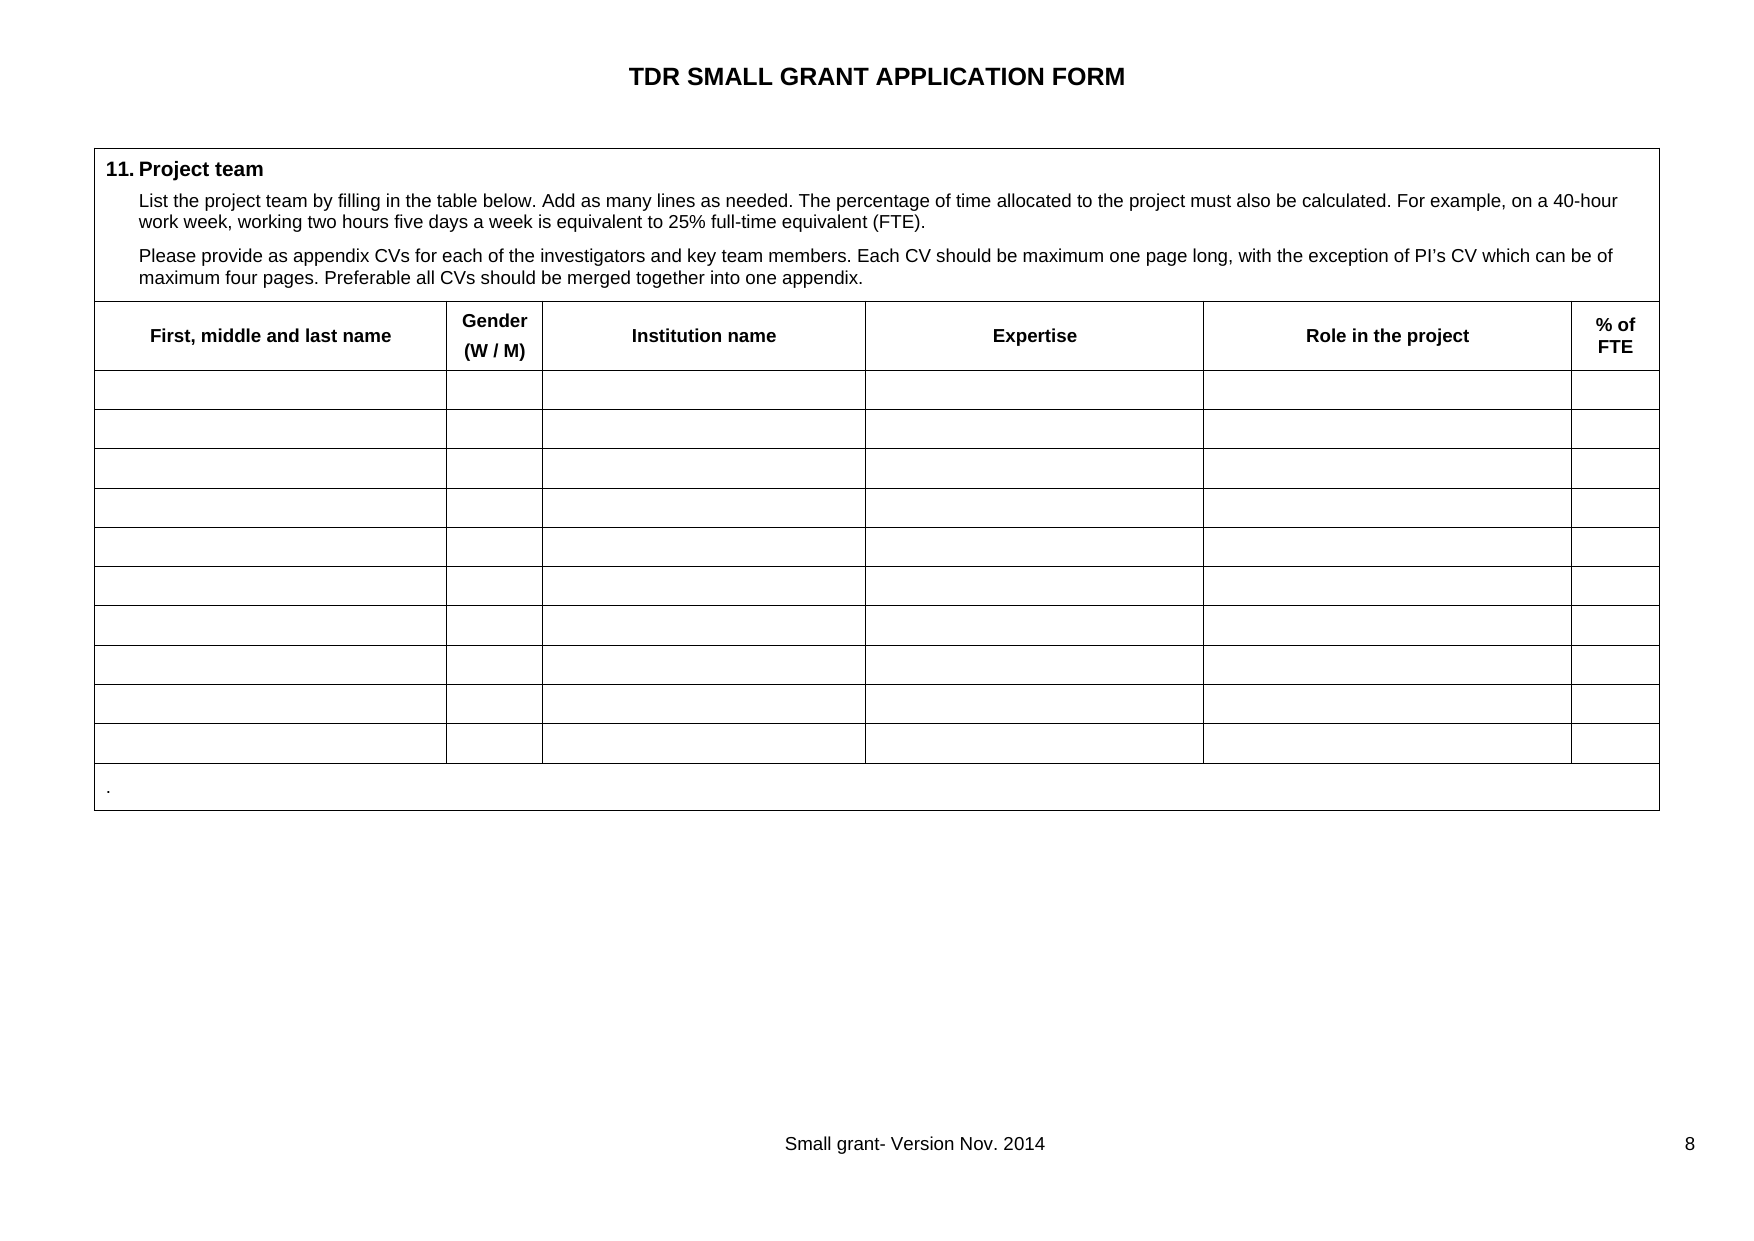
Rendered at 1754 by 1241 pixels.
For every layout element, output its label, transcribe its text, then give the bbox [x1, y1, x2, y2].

table_cell [95, 606, 446, 645]
table_cell [543, 371, 865, 409]
table_cell [543, 449, 865, 488]
table_cell [866, 685, 1203, 723]
table_cell Gender (W / M) [447, 302, 542, 370]
table_cell [866, 724, 1203, 762]
table_cell [866, 567, 1203, 605]
table_cell [1204, 449, 1571, 488]
table_cell [95, 724, 446, 762]
table_cell [1572, 489, 1659, 527]
table_cell [543, 646, 865, 684]
table_cell [1572, 606, 1659, 645]
table_cell [1572, 449, 1659, 488]
table_cell [866, 606, 1203, 645]
table_cell [543, 724, 865, 762]
table_cell [1204, 685, 1571, 723]
table_cell [1572, 410, 1659, 448]
table_cell [1204, 489, 1571, 527]
table_cell [1572, 646, 1659, 684]
table_cell % of FTE [1572, 302, 1659, 370]
table_cell [447, 528, 542, 566]
table_cell [95, 528, 446, 566]
table_cell [1204, 567, 1571, 605]
table_cell [1204, 606, 1571, 645]
table_cell [1572, 724, 1659, 762]
table_cell [1572, 371, 1659, 409]
table_cell [447, 567, 542, 605]
table_cell [447, 724, 542, 762]
table_cell Expertise [866, 302, 1203, 370]
table_cell [543, 489, 865, 527]
table_cell [1204, 410, 1571, 448]
table_cell [447, 489, 542, 527]
table_cell [543, 410, 865, 448]
table_cell [95, 449, 446, 488]
table_cell Role in the project [1204, 302, 1571, 370]
table_cell [95, 489, 446, 527]
table_cell [1204, 646, 1571, 684]
table_cell [866, 371, 1203, 409]
table_cell [866, 449, 1203, 488]
table_cell [543, 685, 865, 723]
table_cell [543, 606, 865, 645]
table_cell [95, 685, 446, 723]
table_cell [1204, 724, 1571, 762]
table_cell [95, 371, 446, 409]
table_cell [543, 528, 865, 566]
table_cell [1572, 528, 1659, 566]
table_cell [447, 646, 542, 684]
table_cell . [95, 764, 1659, 810]
table_cell [543, 567, 865, 605]
table_cell [447, 410, 542, 448]
table_cell [95, 567, 446, 605]
table_cell [866, 410, 1203, 448]
table_cell [447, 606, 542, 645]
table_cell First, middle and last name [95, 302, 446, 370]
table_cell [1572, 567, 1659, 605]
table_cell [447, 449, 542, 488]
table_cell [95, 646, 446, 684]
table_cell [866, 489, 1203, 527]
table_cell [866, 528, 1203, 566]
table_cell [95, 410, 446, 448]
table_cell [447, 685, 542, 723]
table_cell Institution name [543, 302, 865, 370]
table_cell [447, 371, 542, 409]
table_cell [866, 646, 1203, 684]
table_cell [1572, 685, 1659, 723]
table_cell [1204, 371, 1571, 409]
table_header 11. Project team List the project team by filling in the table below. Add as many lines as needed. The percentage of time allocated to the project must also be calculated. For example, on a 40-hour work week, working two hours five days a week is equivalent to 25% full-time equivalent (FTE). Please provide as appendix CVs for each of the investigators and key team members. Each CV should be maximum one page long, with the exception of PI’s CV which can be of maximum four pages. Preferable all CVs should be merged together into one appendix. [95, 149, 1659, 301]
table_cell [1204, 528, 1571, 566]
